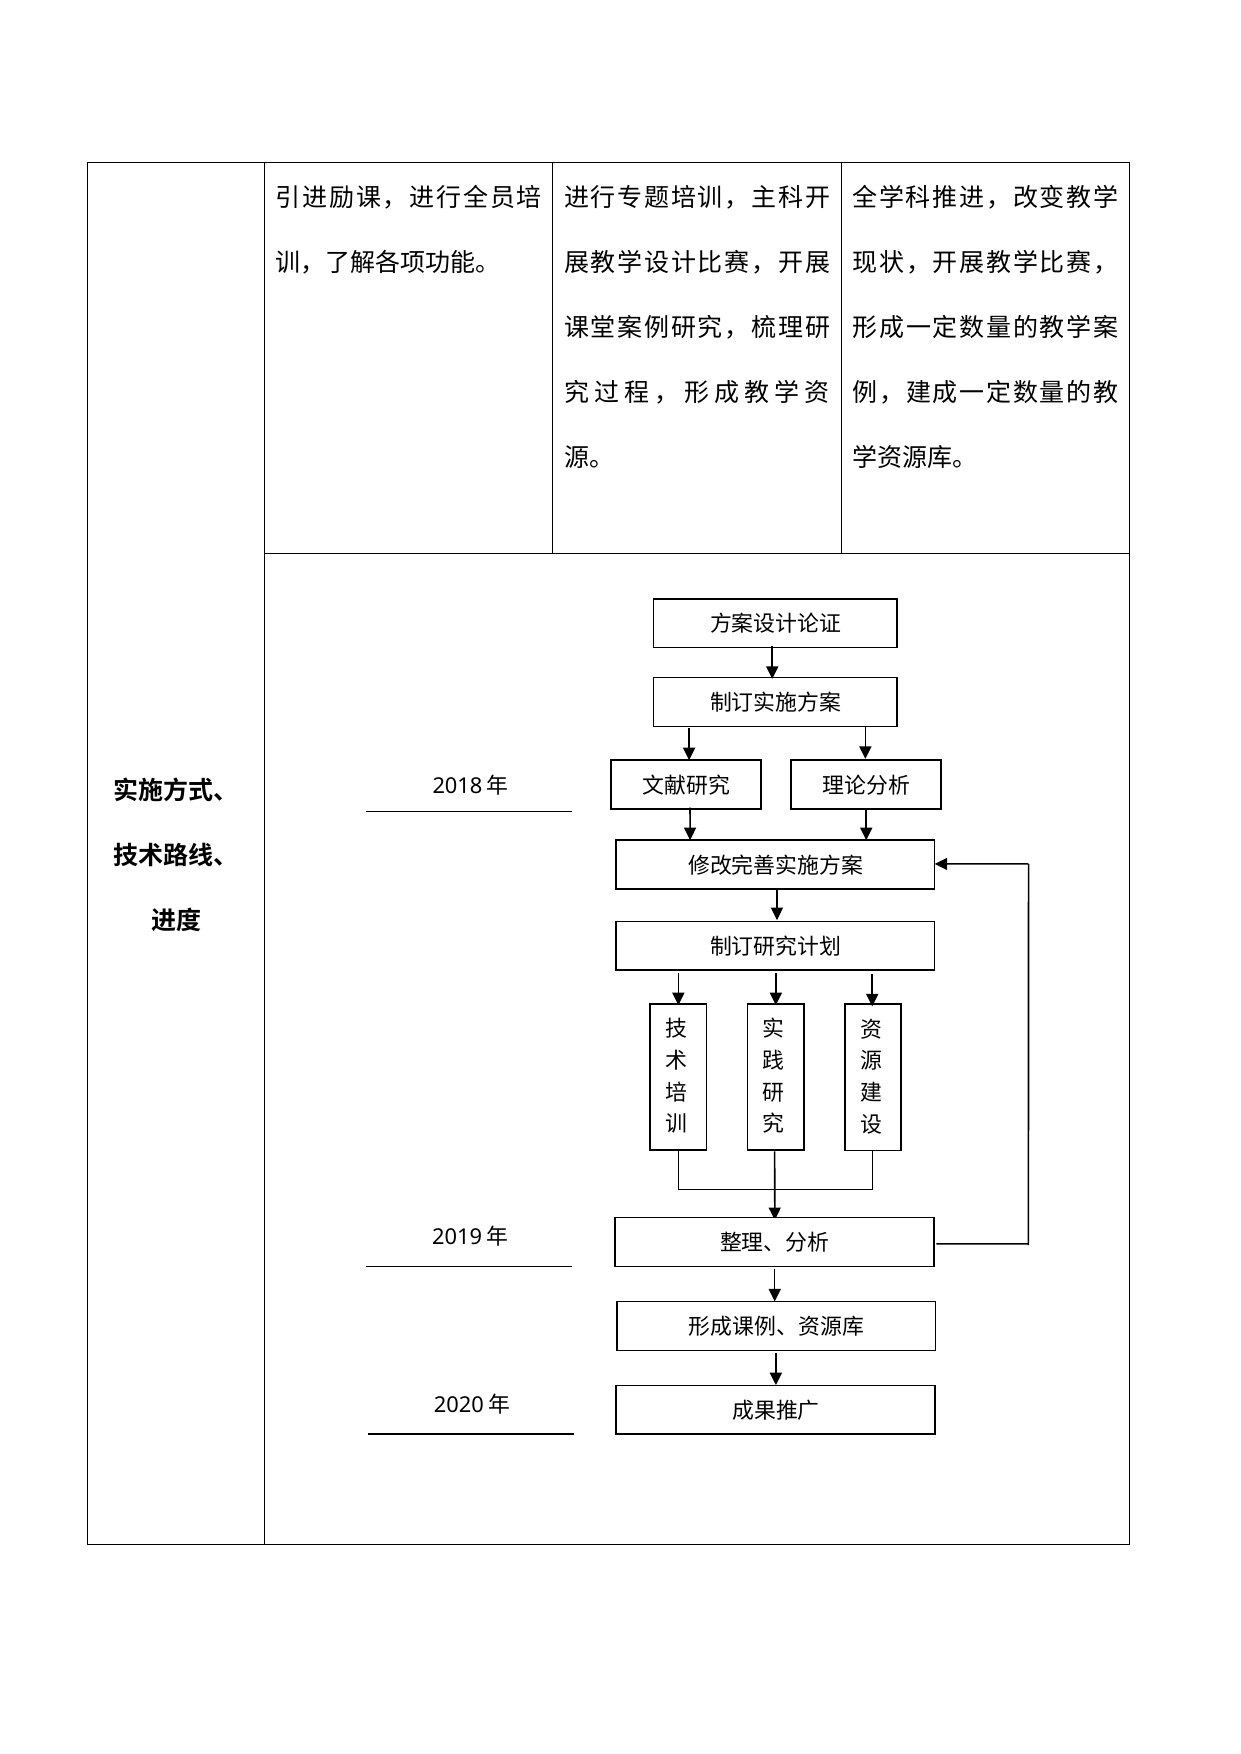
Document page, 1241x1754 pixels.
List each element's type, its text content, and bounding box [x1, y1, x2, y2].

table_cell 进行专题培训，主科开展教学设计比赛，开展课堂案例研究，梳理研究过程，形成教学资源。 [553, 163, 841, 553]
table_cell [265, 554, 1129, 1544]
table_cell 项目推进 实施方式、 技术路线、 进度 [88, 163, 264, 1544]
table_cell 全学科推进，改变教学现状，开展教学比赛，形成一定数量的教学案例，建成一定数量的教学资源库。 [842, 163, 1129, 553]
table_cell 引进励课，进行全员培训，了解各项功能。 [265, 163, 552, 553]
